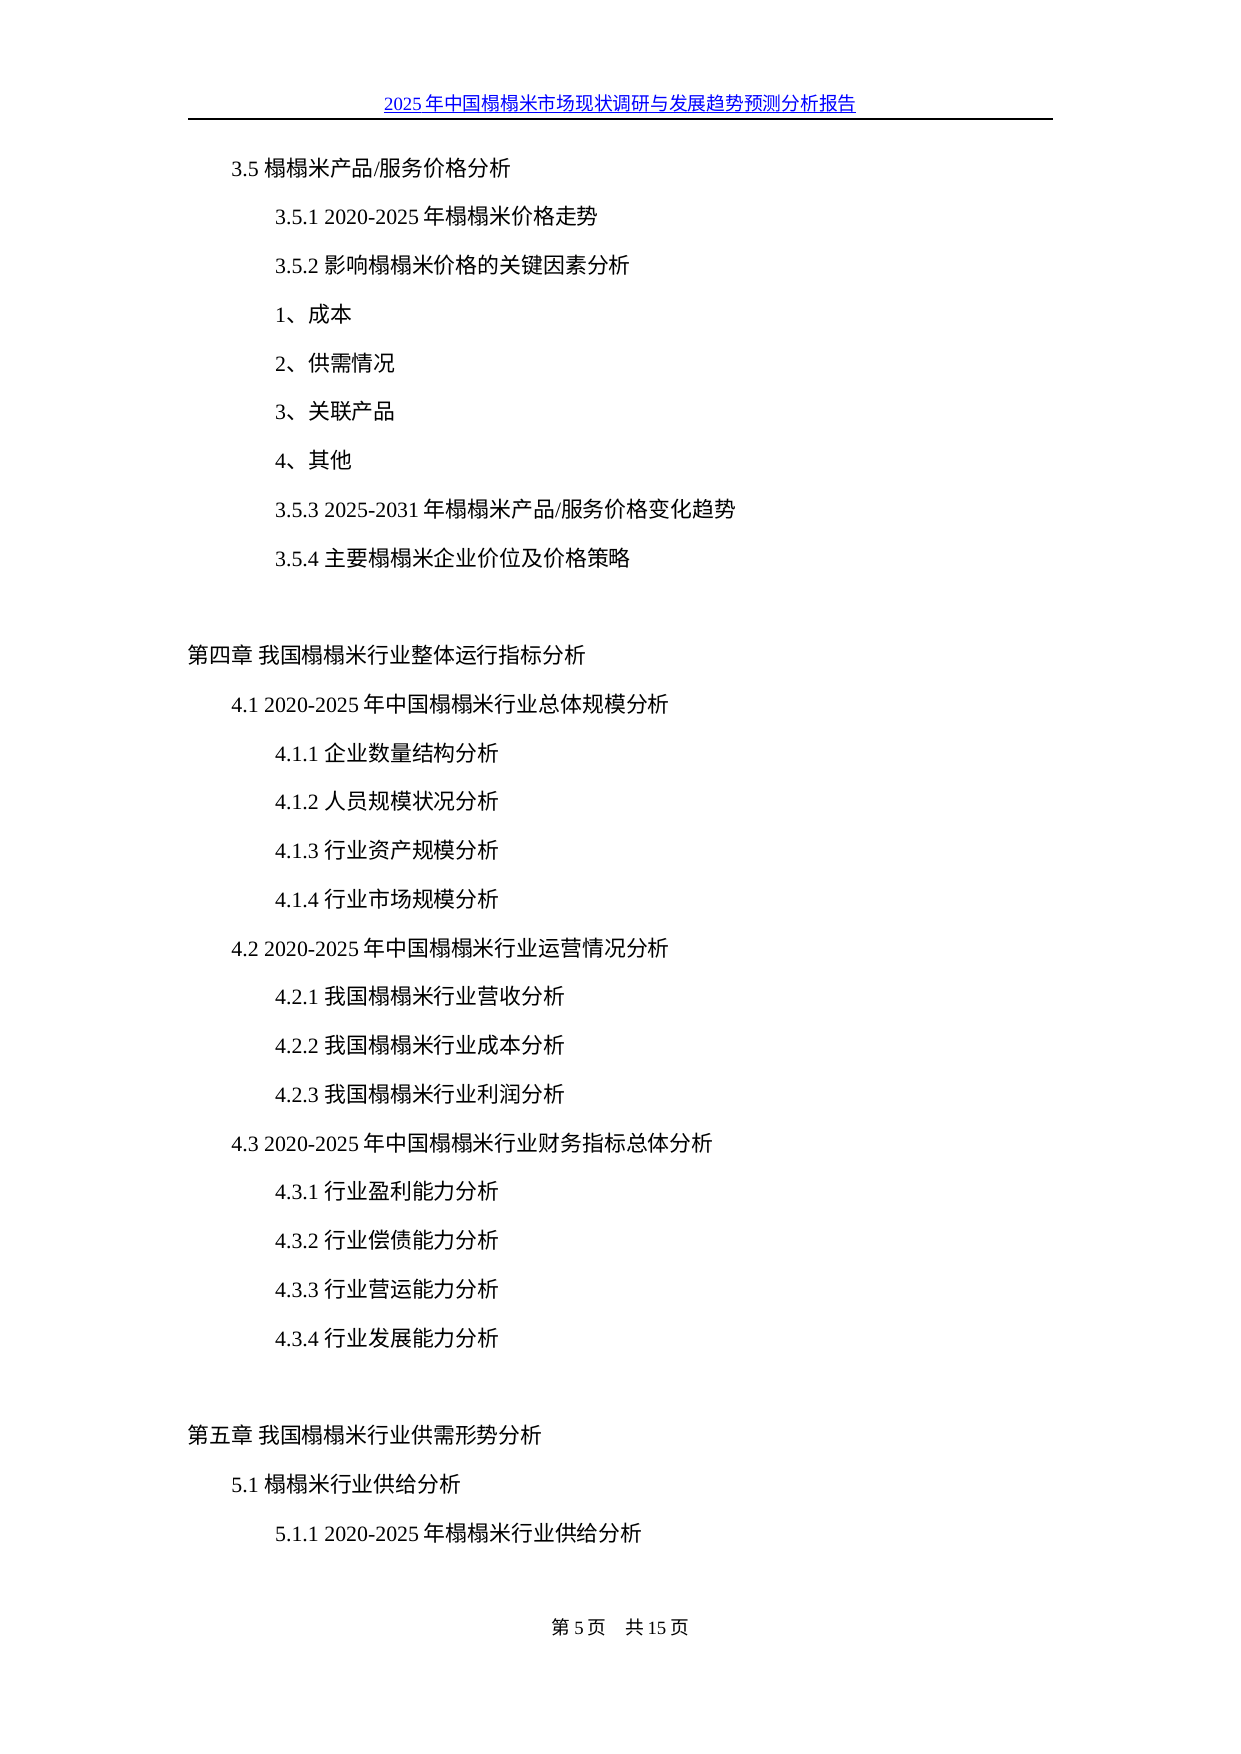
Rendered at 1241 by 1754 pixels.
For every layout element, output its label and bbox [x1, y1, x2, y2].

text [187, 150, 1053, 1548]
